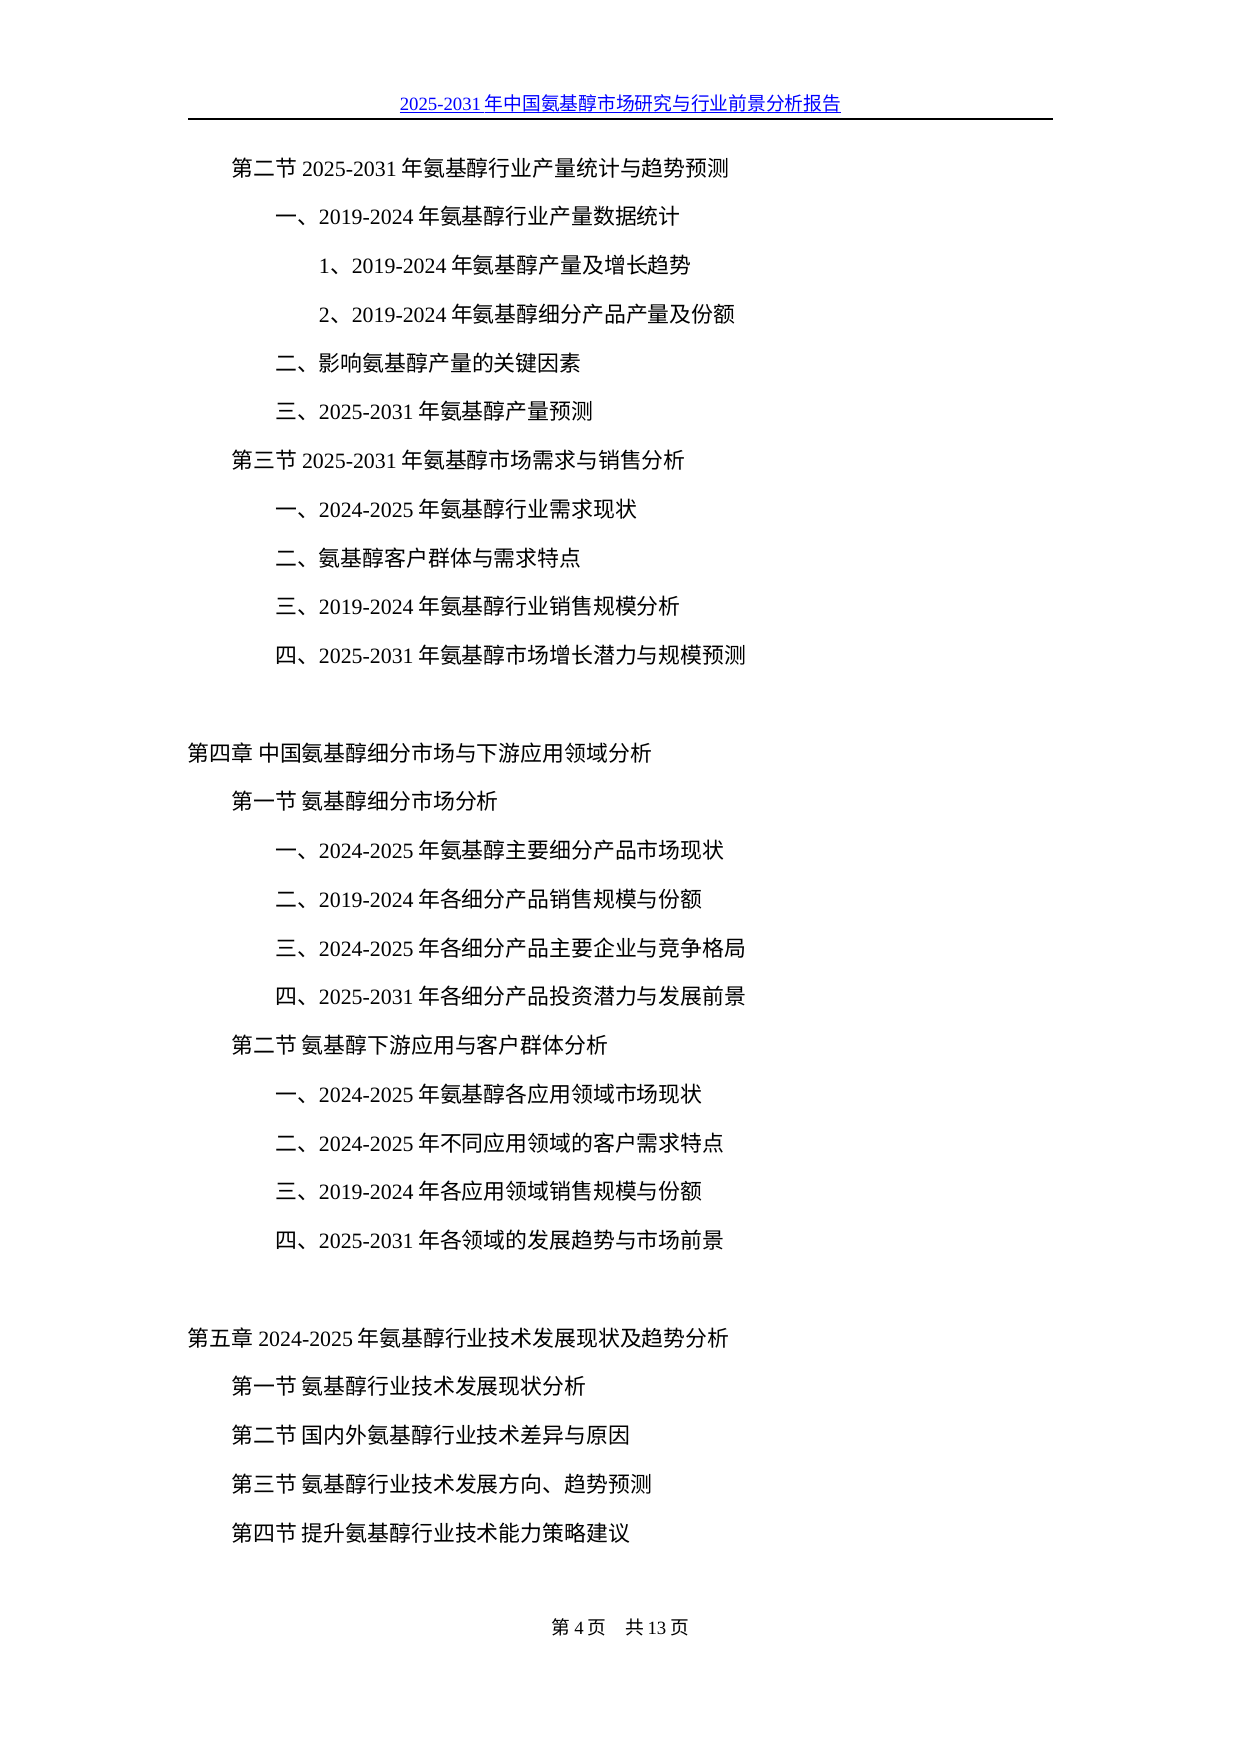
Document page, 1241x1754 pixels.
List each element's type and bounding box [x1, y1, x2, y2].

text [187, 150, 1053, 1548]
